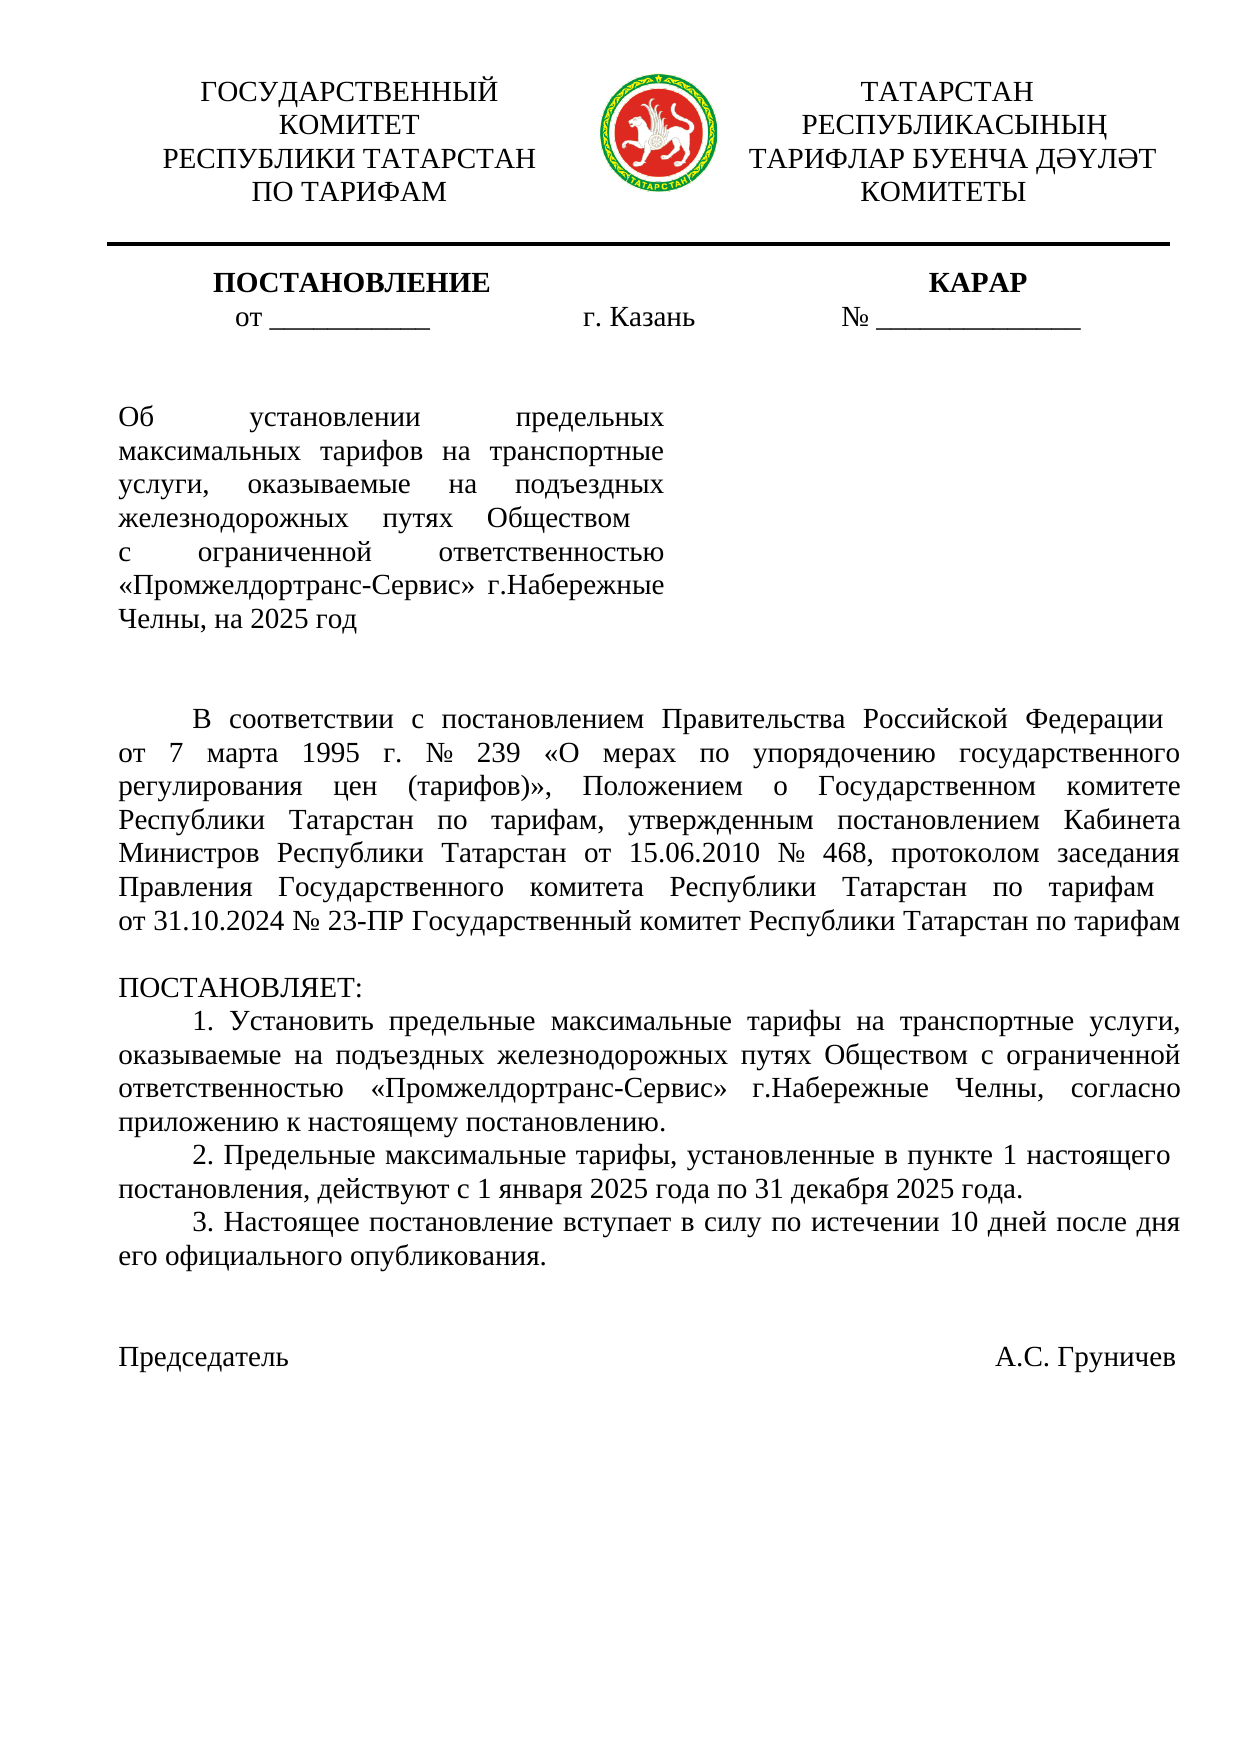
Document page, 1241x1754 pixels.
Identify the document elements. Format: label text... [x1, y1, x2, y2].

text Председатель А.С. Груничев [118, 1339, 1181, 1372]
text от ___________ г. Казань № ______________ [118, 299, 1181, 332]
text 2. Предельные максимальные тарифы, установленные в пункте 1 настоящего постановления, действуют с 1 января 2025 года по 31 декабря 2025 года. [118, 1137, 1181, 1204]
text 3. Настоящее постановление вступает в силу по истечении 10 дней после дня его официального опубликования. [118, 1204, 1181, 1272]
text 1. Установить предельные максимальные тарифы на транспортные услуги, оказываемые на подъездных железнодорожных путях Обществом с ограниченной ответственностью «Промжелдортранс-Сервис» г.Набережные Челны, согласно приложению к настоящему постановлению. [118, 1003, 1181, 1137]
table_header ГОСУДАРСТВЕННЫЙ комитет РЕСПУБЛИКИ ТАТАРСТАН по тарифам [107, 74, 592, 242]
text ПОСТАНОВЛЕНИЕ КАРАР [118, 265, 1181, 299]
text Об установлении предельных максимальных тарифов на транспортные услуги, оказываемые на подъездных железнодорожных путях Обществом с ограниченной ответственностью «Промжелдортранс-Сервис» г.Набережные Челны, на 2025 год [118, 399, 664, 634]
picture [599, 73, 718, 192]
table_header [592, 74, 717, 242]
table_header ТАТАРСТАН РЕСПУБЛИКАСЫның тарифлар буенча ДӘҮЛӘТ комитеты [717, 74, 1170, 242]
text В соответствии с постановлением Правительства Российской Федерации от 7 марта 1995 г. № 239 «О мерах по упорядочению государственного регулирования цен (тарифов)», Положением о Государственном комитете Республики Татарстан по тарифам, утвержденным постановлением Кабинета Министров Республики Татарстан от 15.06.2010 № 468, протоколом заседания Правления Государственного комитета Республики Татарстан по тарифам от 31.10.2024 № 23-ПР Государственный комитет Республики Татарстан по тарифам ПОСТАНОВЛЯЕТ: [118, 701, 1181, 1003]
